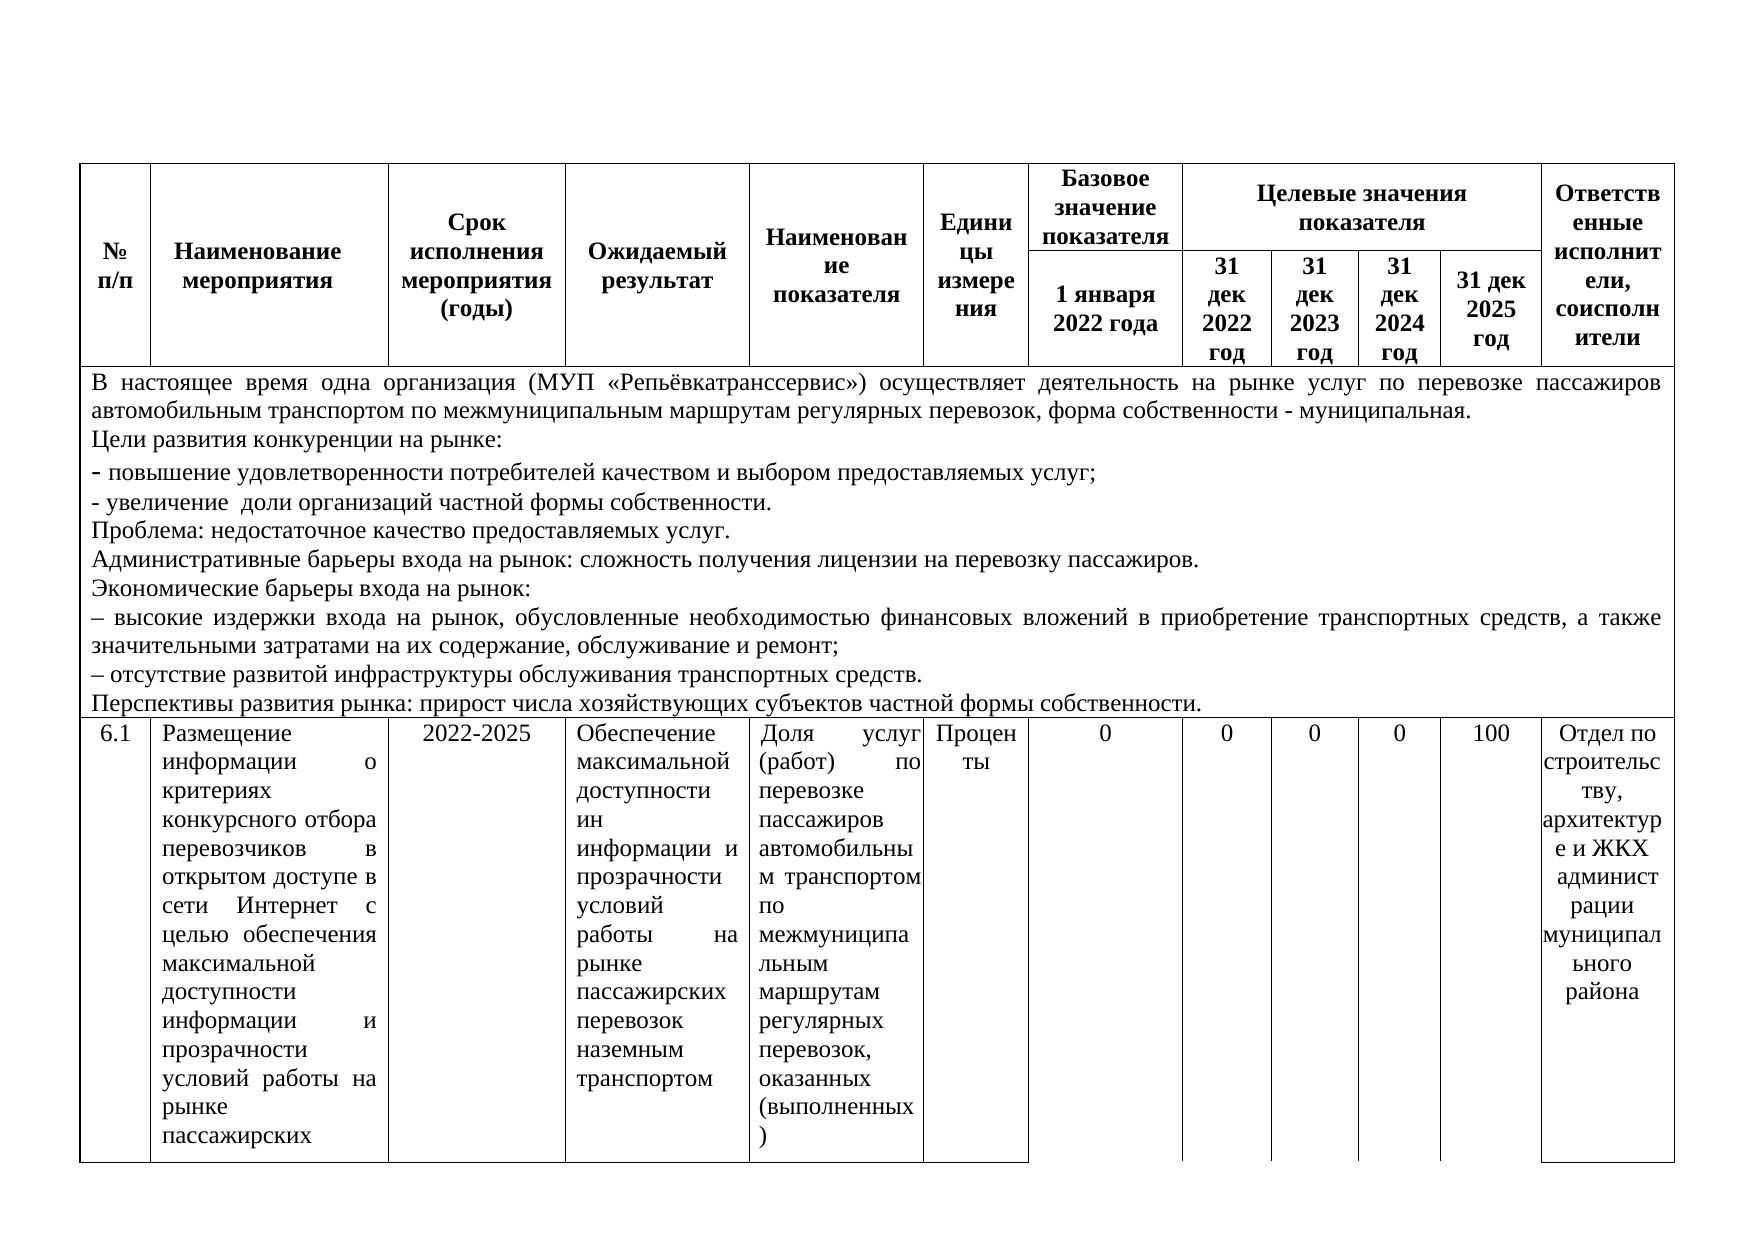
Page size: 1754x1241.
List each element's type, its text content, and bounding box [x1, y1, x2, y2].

table_cell 0 [1029, 718, 1182, 1162]
table_cell 31 дек 2023 год [1272, 251, 1358, 366]
table_cell 1 января 2022 года [1029, 251, 1182, 366]
table_cell 31 дек 2025 год [1441, 251, 1541, 366]
table_cell 31 дек 2024 год [1359, 251, 1440, 366]
table_cell Отдел по строительству, архитектуре и ЖКХ администрации муниципального района [1542, 718, 1674, 1162]
table_header Целевые значения показателя [1183, 164, 1541, 250]
table_cell 6.1 [81, 718, 150, 1162]
table_cell Проценты [924, 718, 1028, 1162]
table_cell 0 [1358, 718, 1441, 1162]
table_cell 2022-2025 [389, 718, 565, 1162]
table_cell 0 [1183, 718, 1271, 1162]
table_cell В настоящее время одна организация (МУП «Репьёвкатранссервис») осуществляет деятельность на рынке услуг по перевозке пассажиров автомобильным транспортом по межмуниципальным маршрутам регулярных перевозок, форма собственности - муниципальная. Цели развития конкуренции на рынке: - повышение удовлетворенности потребителей качеством и выбором предоставляемых услуг; - увеличение доли организаций частной формы собственности. Проблема: недостаточное качество предоставляемых услуг. Административные барьеры входа на рынок: сложность получения лицензии на перевозку пассажиров. Экономические барьеры входа на рынок: – высокие издержки входа на рынок, обусловленные необходимостью финансовых вложений в приобретение транспортных средств, а также значительными затратами на их содержание, обслуживание и ремонт; – отсутствие развитой инфраструктуры обслуживания транспортных средств. Перспективы развития рынка: прирост числа хозяйствующих субъектов частной формы собственности. [81, 367, 1674, 717]
table_header Срок исполнения мероприятия (годы) [389, 164, 565, 366]
table_cell 0 [1271, 718, 1358, 1162]
table_cell Обеспечение максимальной доступности ин информации и прозрачности условий работы на рынке пассажирских перевозок наземным транспортом [566, 718, 749, 1162]
table_header Наименование мероприятия [151, 164, 388, 366]
table_header Ожидаемый результат [566, 164, 749, 366]
table_cell 31 дек 2022 год [1183, 251, 1271, 366]
table_header Наименование показателя [750, 164, 923, 366]
table_header Ответственные исполнители, соисполнители [1542, 164, 1674, 366]
table_header Базовое значение показателя [1029, 164, 1182, 250]
table_header Единицы измерения [924, 164, 1028, 366]
table_cell 100 [1441, 718, 1541, 1162]
table_header № п/п [81, 164, 150, 366]
